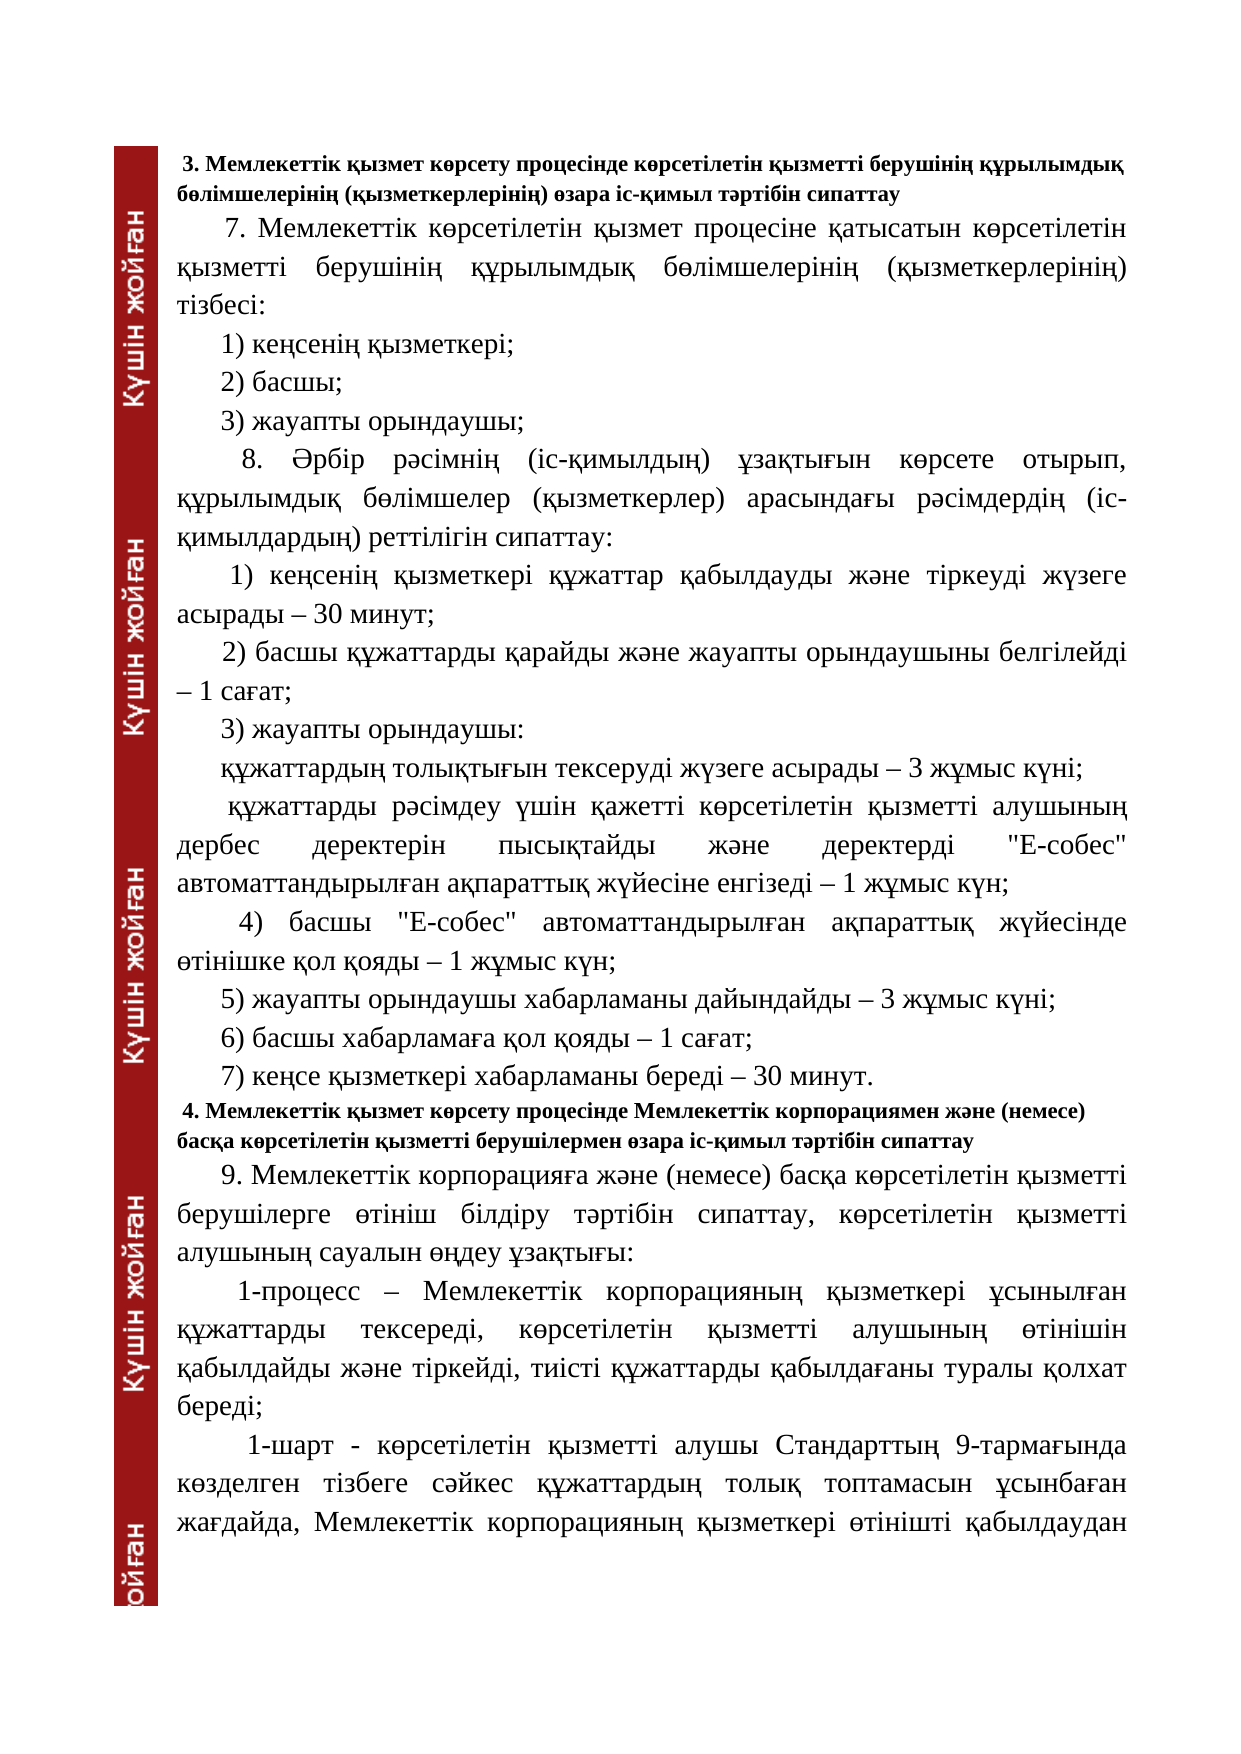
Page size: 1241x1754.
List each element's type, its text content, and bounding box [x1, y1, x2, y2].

picture [114, 321, 158, 326]
text 7) кеңсе қызметкері хабарламаны береді – 30 минут. [112, 1058, 1128, 1092]
picture [114, 1422, 158, 1427]
picture [114, 146, 158, 150]
picture [114, 437, 158, 442]
picture [114, 359, 158, 364]
text құжаттардың толықтығын тексеруді жүзеге асырады – 3 жұмыс күні; [112, 750, 1128, 783]
picture [114, 552, 158, 557]
text құжаттарды рәсімдеу үшін қажетті көрсетілетін қызметті алушының дербес деректерін пысықтайды және деректерді "Е-собес" автоматтандырылған ақпараттық жүйесіне енгізеді – 1 жұмыс күн; [112, 788, 1128, 899]
text 4. Мемлекеттік қызмет көрсету процесінде Мемлекеттік корпорациямен және (немесе) басқа көрсетілетін қызметті берушілермен өзара іс-қимыл тәртібін сипаттау [112, 1097, 1128, 1153]
text 3) жауапты орындаушы: [112, 711, 1128, 745]
text 6) басшы хабарламаға қол қояды – 1 сағат; [112, 1020, 1128, 1053]
picture [114, 783, 158, 788]
picture [114, 1053, 158, 1058]
picture [114, 1538, 158, 1606]
text 1) кеңсенің қызметкері құжаттар қабылдауды және тіркеуді жүзеге асырады – 30 минут; [112, 557, 1128, 629]
picture [114, 976, 158, 981]
picture [114, 629, 158, 634]
text 2) басшы құжаттарды қарайды және жауапты орындаушыны белгілейді – 1 сағат; [112, 634, 1128, 706]
text 8. Әрбір рәсімнің (іс-қимылдың) ұзақтығын көрсете отырып, құрылымдық бөлімшелер (қызметкерлер) арасындағы рәсімдердің (іс-қимылдардың) реттілігін сипаттау: [112, 442, 1128, 552]
text 5) жауапты орындаушы хабарламаны дайындайды – 3 жұмыс күні; [112, 981, 1128, 1015]
picture [114, 398, 158, 403]
text 9. Мемлекеттік корпорацияға және (немесе) басқа көрсетілетін қызметті берушілерге өтініш білдіру тәртібін сипаттау, көрсетілетін қызметті алушының сауалын өңдеу ұзақтығы: [112, 1157, 1128, 1268]
text 1-процесс – Мемлекеттік корпорацияның қызметкері ұсынылған құжаттарды тексереді, көрсетілетін қызметті алушының өтінішін қабылдайды және тіркейді, тиісті құжаттарды қабылдағаны туралы қолхат береді; [112, 1273, 1128, 1422]
picture [114, 1015, 158, 1020]
text 1) кеңсенің қызметкері; [112, 326, 1128, 359]
text 4) басшы "Е-собес" автоматтандырылған ақпараттық жүйесінде өтінішке қол қояды – 1 жұмыс күн; [112, 904, 1128, 976]
text 7. Мемлекеттік көрсетілетін қызмет процесіне қатысатын көрсетілетін қызметті берушінің құрылымдық бөлімшелерінің (қызметкерлерінің) тізбесі: [112, 210, 1128, 321]
picture [114, 899, 158, 904]
text 2) басшы; [112, 364, 1128, 398]
text 3) жауапты орындаушы; [112, 403, 1128, 437]
picture [114, 745, 158, 750]
picture [114, 1268, 158, 1273]
picture [114, 706, 158, 711]
picture [114, 1092, 158, 1097]
picture [114, 1153, 158, 1157]
text 3. Мемлекеттік қызмет көрсету процесінде көрсетілетін қызметті берушінің құрылымдық бөлімшелерінің (қызметкерлерінің) өзара іс-қимыл тәртібін сипаттау [112, 150, 1128, 207]
